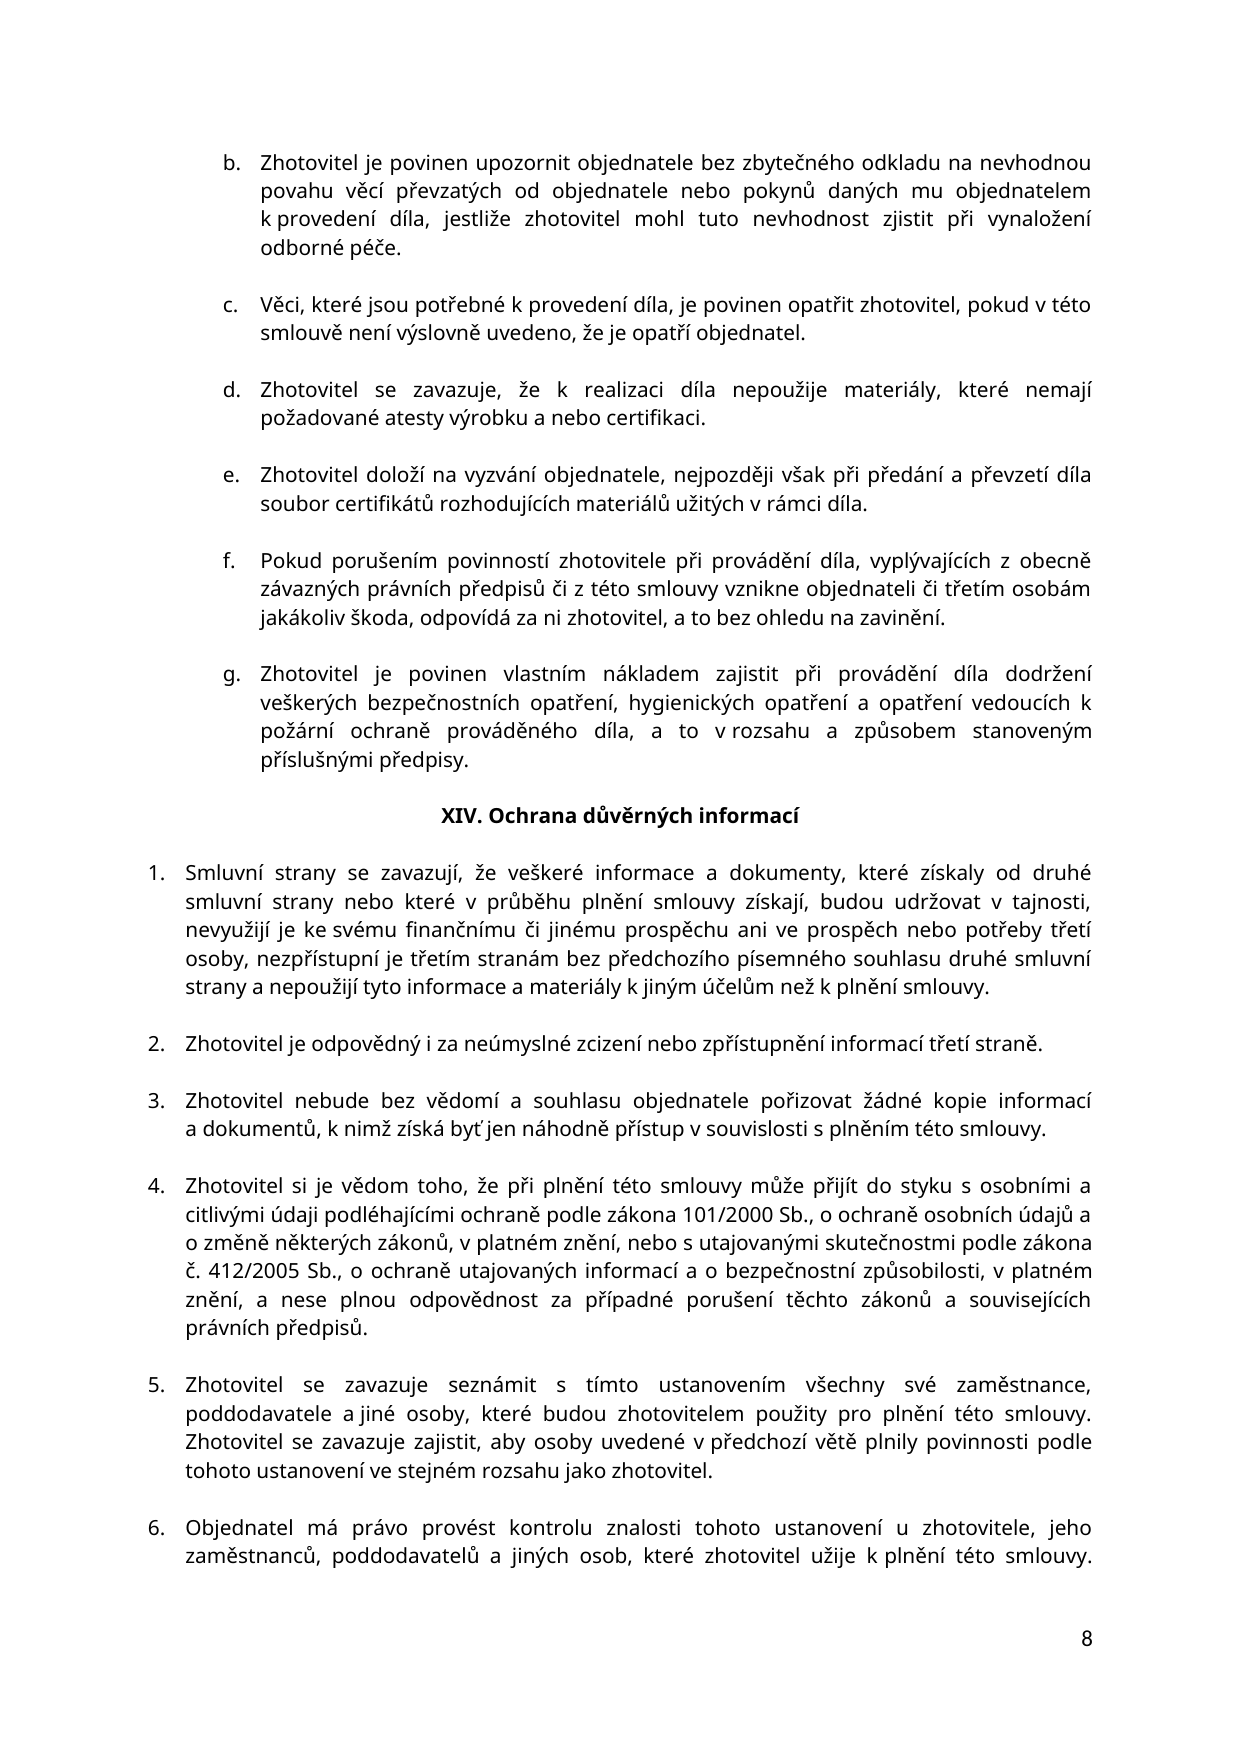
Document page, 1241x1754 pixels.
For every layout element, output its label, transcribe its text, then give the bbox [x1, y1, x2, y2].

list Zhotovitel si je vědom toho, že při plnění této smlouvy může přijít do styku s osobními a citlivými údaji podléhajícími ochraně podle zákona 101/2000 Sb., o ochraně osobních údajů a o změně některých zákonů, v platném znění, nebo s utajovanými skutečnostmi podle zákona č. 412/2005 Sb., o ochraně utajovaných informací a o bezpečnostní způsobilosti, v platném znění, a nese plnou odpovědnost za případné porušení těchto zákonů a souvisejících právních předpisů. [148, 1171, 1093, 1342]
list Zhotovitel je povinen upozornit objednatele bez zbytečného odkladu na nevhodnou povahu věcí převzatých od objednatele nebo pokynů daných mu objednatelem k provedení díla, jestliže zhotovitel mohl tuto nevhodnost zjistit při vynaložení odborné péče. [223, 148, 1093, 261]
list Zhotovitel se zavazuje, že k realizaci díla nepoužije materiály, které nemají požadované atesty výrobku a nebo certifikaci. [223, 375, 1093, 432]
text XIV. Ochrana důvěrných informací [148, 802, 1093, 830]
list Zhotovitel je povinen vlastním nákladem zajistit při provádění díla dodržení veškerých bezpečnostních opatření, hygienických opatření a opatření vedoucích k požární ochraně prováděného díla, a to v rozsahu a způsobem stanoveným příslušnými předpisy. [223, 659, 1093, 773]
list Smluvní strany se zavazují, že veškeré informace a dokumenty, které získaly od druhé smluvní strany nebo které v průběhu plnění smlouvy získají, budou udržovat v tajnosti, nevyužijí je ke svému finančnímu či jinému prospěchu ani ve prospěch nebo potřeby třetí osoby, nezpřístupní je třetím stranám bez předchozího písemného souhlasu druhé smluvní strany a nepoužijí tyto informace a materiály k jiným účelům než k plnění smlouvy. [148, 858, 1093, 1001]
list Pokud porušením povinností zhotovitele při provádění díla, vyplývajících z obecně závazných právních předpisů či z této smlouvy vznikne objednateli či třetím osobám jakákoliv škoda, odpovídá za ni zhotovitel, a to bez ohledu na zavinění. [223, 546, 1093, 631]
list Zhotovitel se zavazuje seznámit s tímto ustanovením všechny své zaměstnance, poddodavatele a jiné osoby, které budou zhotovitelem použity pro plnění této smlouvy. Zhotovitel se zavazuje zajistit, aby osoby uvedené v předchozí větě plnily povinnosti podle tohoto ustanovení ve stejném rozsahu jako zhotovitel. [148, 1370, 1093, 1484]
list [148, 1513, 1093, 1569]
list Věci, které jsou potřebné k provedení díla, je povinen opatřit zhotovitel, pokud v této smlouvě není výslovně uvedeno, že je opatří objednatel. [223, 290, 1093, 347]
list Zhotovitel nebude bez vědomí a souhlasu objednatele pořizovat žádné kopie informací a dokumentů, k nimž získá byť jen náhodně přístup v souvislosti s plněním této smlouvy. [148, 1086, 1093, 1143]
list Zhotovitel je odpovědný i za neúmyslné zcizení nebo zpřístupnění informací třetí straně. [148, 1029, 1093, 1058]
list Zhotovitel doloží na vyzvání objednatele, nejpozději však při předání a převzetí díla soubor certifikátů rozhodujících materiálů užitých v rámci díla. [223, 460, 1093, 517]
